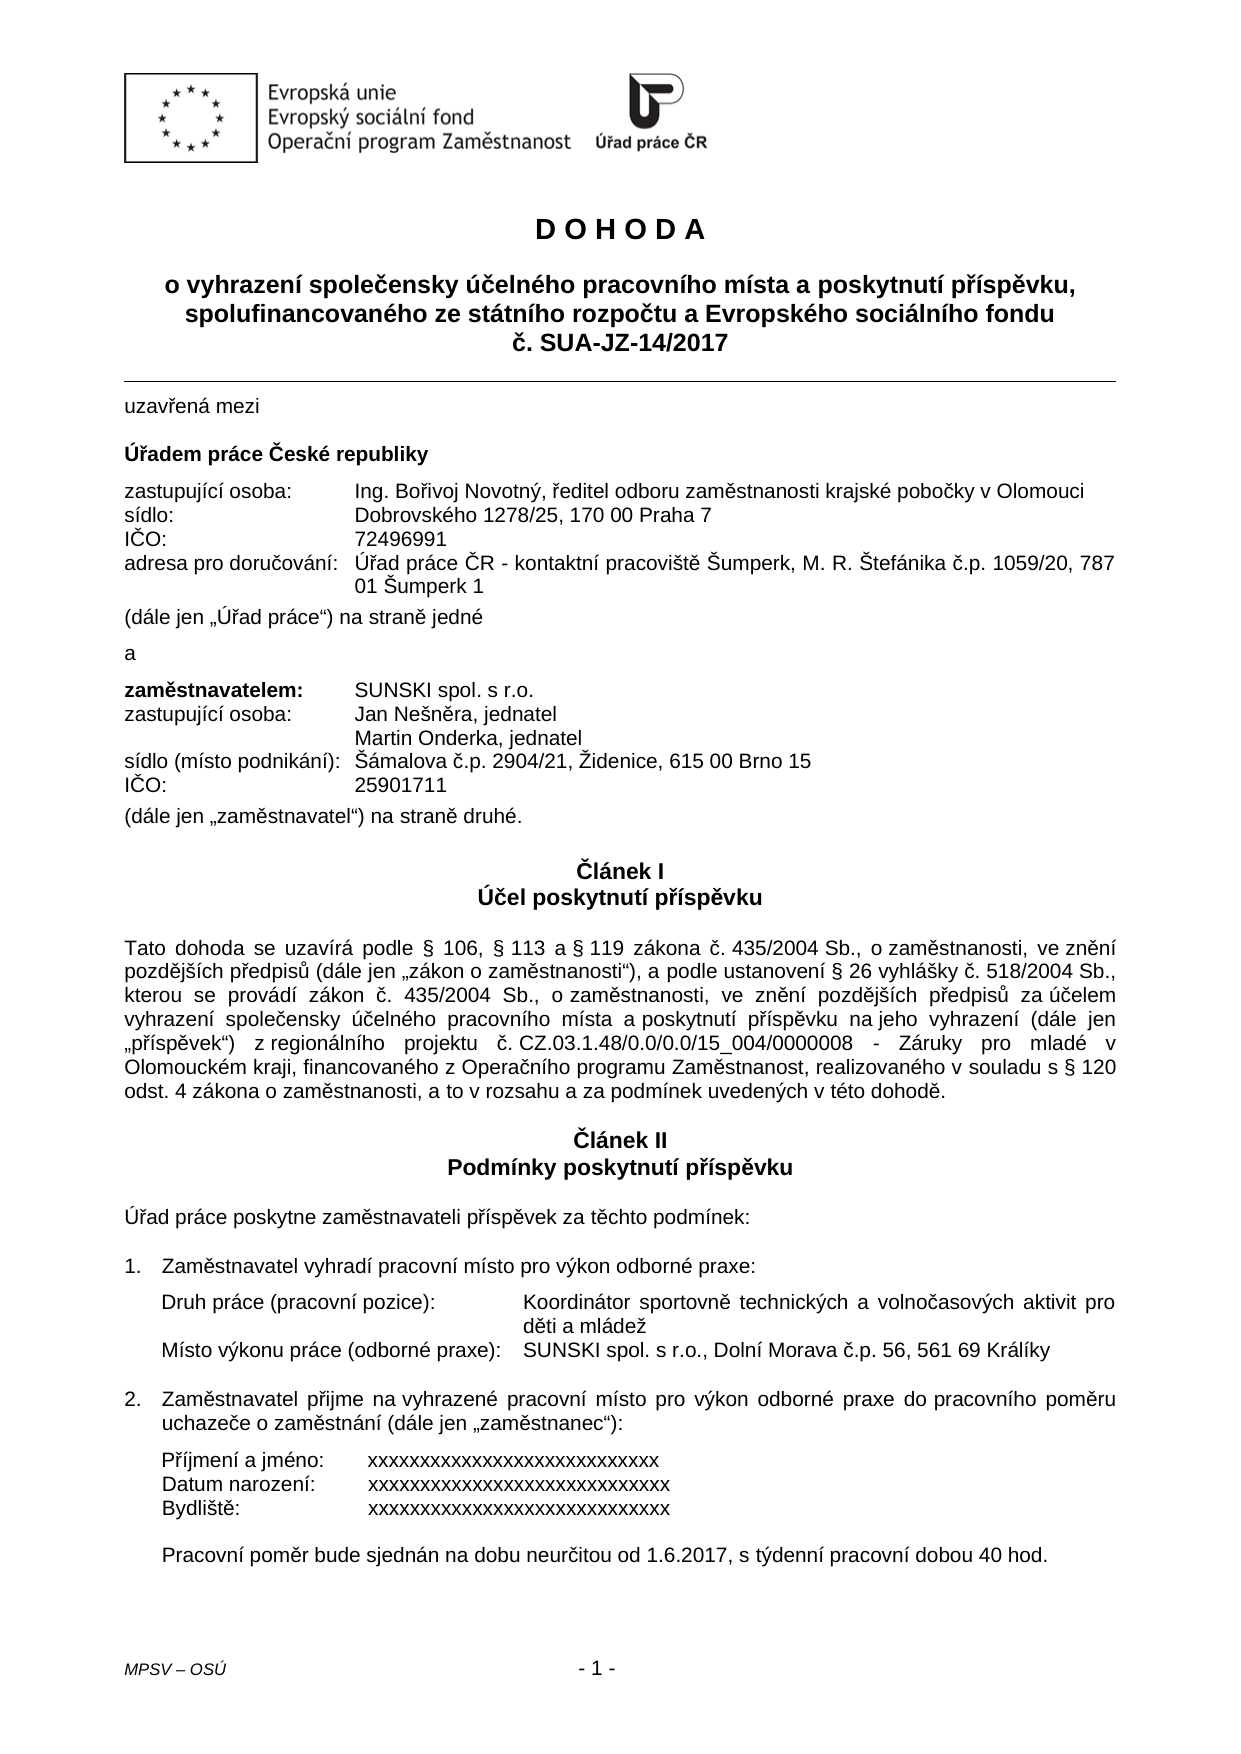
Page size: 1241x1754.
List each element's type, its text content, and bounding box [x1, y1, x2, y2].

text sídlo (místo podnikání): Šámalova č.p. 2904/21, Židenice, 615 00 Brno 15 [124, 749, 1116, 773]
text Zaměstnavatel přijme na vyhrazené pracovní místo pro výkon odborné praxe do pracovního poměru uchazeče o zaměstnání (dále jen „zaměstnanec“): [124, 1387, 1116, 1435]
text adresa pro doručování: Úřad práce ČR - kontaktní pracoviště Šumperk, M. R. Štefánika č.p. 1059/20, 787 01 Šumperk 1 [124, 550, 1116, 598]
text uzavřená mezi [124, 382, 1116, 418]
text Martin Onderka, jednatel [124, 725, 1116, 749]
text Místo výkonu práce (odborné praxe): SUNSKI spol. s r.o., Dolní Morava č.p. 56, 561 69 Králíky [161, 1338, 1116, 1362]
text D O H O D A [124, 212, 1116, 245]
text zastupující osoba: Ing. Bořivoj Novotný, ředitel odboru zaměstnanosti krajské pobočky v Olomouci [124, 478, 1116, 502]
picture [124, 73, 712, 163]
text Úřadem práce České republiky [124, 442, 1116, 466]
text Datum narození: xxxxxxxxxxxxxxxxxxxxxxxxxxxxx [162, 1471, 1116, 1495]
text IČO: 25901711 [124, 773, 1116, 797]
text IČO: 72496991 [124, 526, 1116, 550]
text Článek II [124, 1127, 1116, 1153]
text (dále jen „zaměstnavatel“) na straně druhé. [124, 803, 1116, 827]
text Druh práce (pracovní pozice): Koordinátor sportovně technických a volnočasových aktivit pro děti a mládež [161, 1290, 1116, 1338]
text Článek I [124, 858, 1116, 884]
text Pracovní poměr bude sjednán na dobu neurčitou od 1.6.2017, s týdenní pracovní dobou 40 hod. [162, 1543, 1116, 1567]
text č. SUA-JZ-14/2017 [124, 328, 1116, 357]
list Tato dohoda se uzavírá podle § 106, § 113 a § 119 zákona č. 435/2004 Sb., o zaměstnanosti, ve znění pozdějších předpisů (dále jen „zákon o zaměstnanosti“), a podle ustanovení § 26 vyhlášky č. 518/2004 Sb., kterou se provádí zákon č. 435/2004 Sb., o zaměstnanosti, ve znění pozdějších předpisů za účelem vyhrazení společensky účelného pracovního místa a poskytnutí příspěvku na jeho vyhrazení (dále jen „příspěvek“) z regionálního projektu č. CZ.03.1.48/0.0/0.0/15_004/0000008 - Záruky pro mladé v Olomouckém kraji, financovaného z Operačního programu Zaměstnanost, realizovaného v souladu s § 120 odst. 4 zákona o zaměstnanosti, a to v rozsahu a za podmínek uvedených v této dohodě. [124, 935, 1116, 1103]
text Příjmení a jméno: xxxxxxxxxxxxxxxxxxxxxxxxxxxx [161, 1447, 1116, 1471]
text Podmínky poskytnutí příspěvku [124, 1153, 1116, 1180]
text sídlo: Dobrovského 1278/25, 170 00 Praha 7 [124, 502, 1116, 526]
text o vyhrazení společensky účelného pracovního místa a poskytnutí příspěvku, spolufinancovaného ze státního rozpočtu a Evropského sociálního fondu [124, 270, 1116, 328]
text zaměstnavatelem: SUNSKI spol. s r.o.0 [124, 677, 1116, 701]
text a [124, 641, 1116, 665]
text Bydliště: xxxxxxxxxxxxxxxxxxxxxxxxxxxxx [162, 1495, 1116, 1519]
list Úřad práce poskytne zaměstnavateli příspěvek za těchto podmínek: [124, 1205, 1116, 1229]
text Zaměstnavatel vyhradí pracovní místo pro výkon odborné praxe: [124, 1254, 1116, 1278]
text (dále jen „Úřad práce“) na straně jedné [124, 604, 1116, 628]
text zastupující osoba: Jan Nešněra, jednatel [124, 701, 1116, 725]
text Účel poskytnutí příspěvku [124, 884, 1116, 910]
